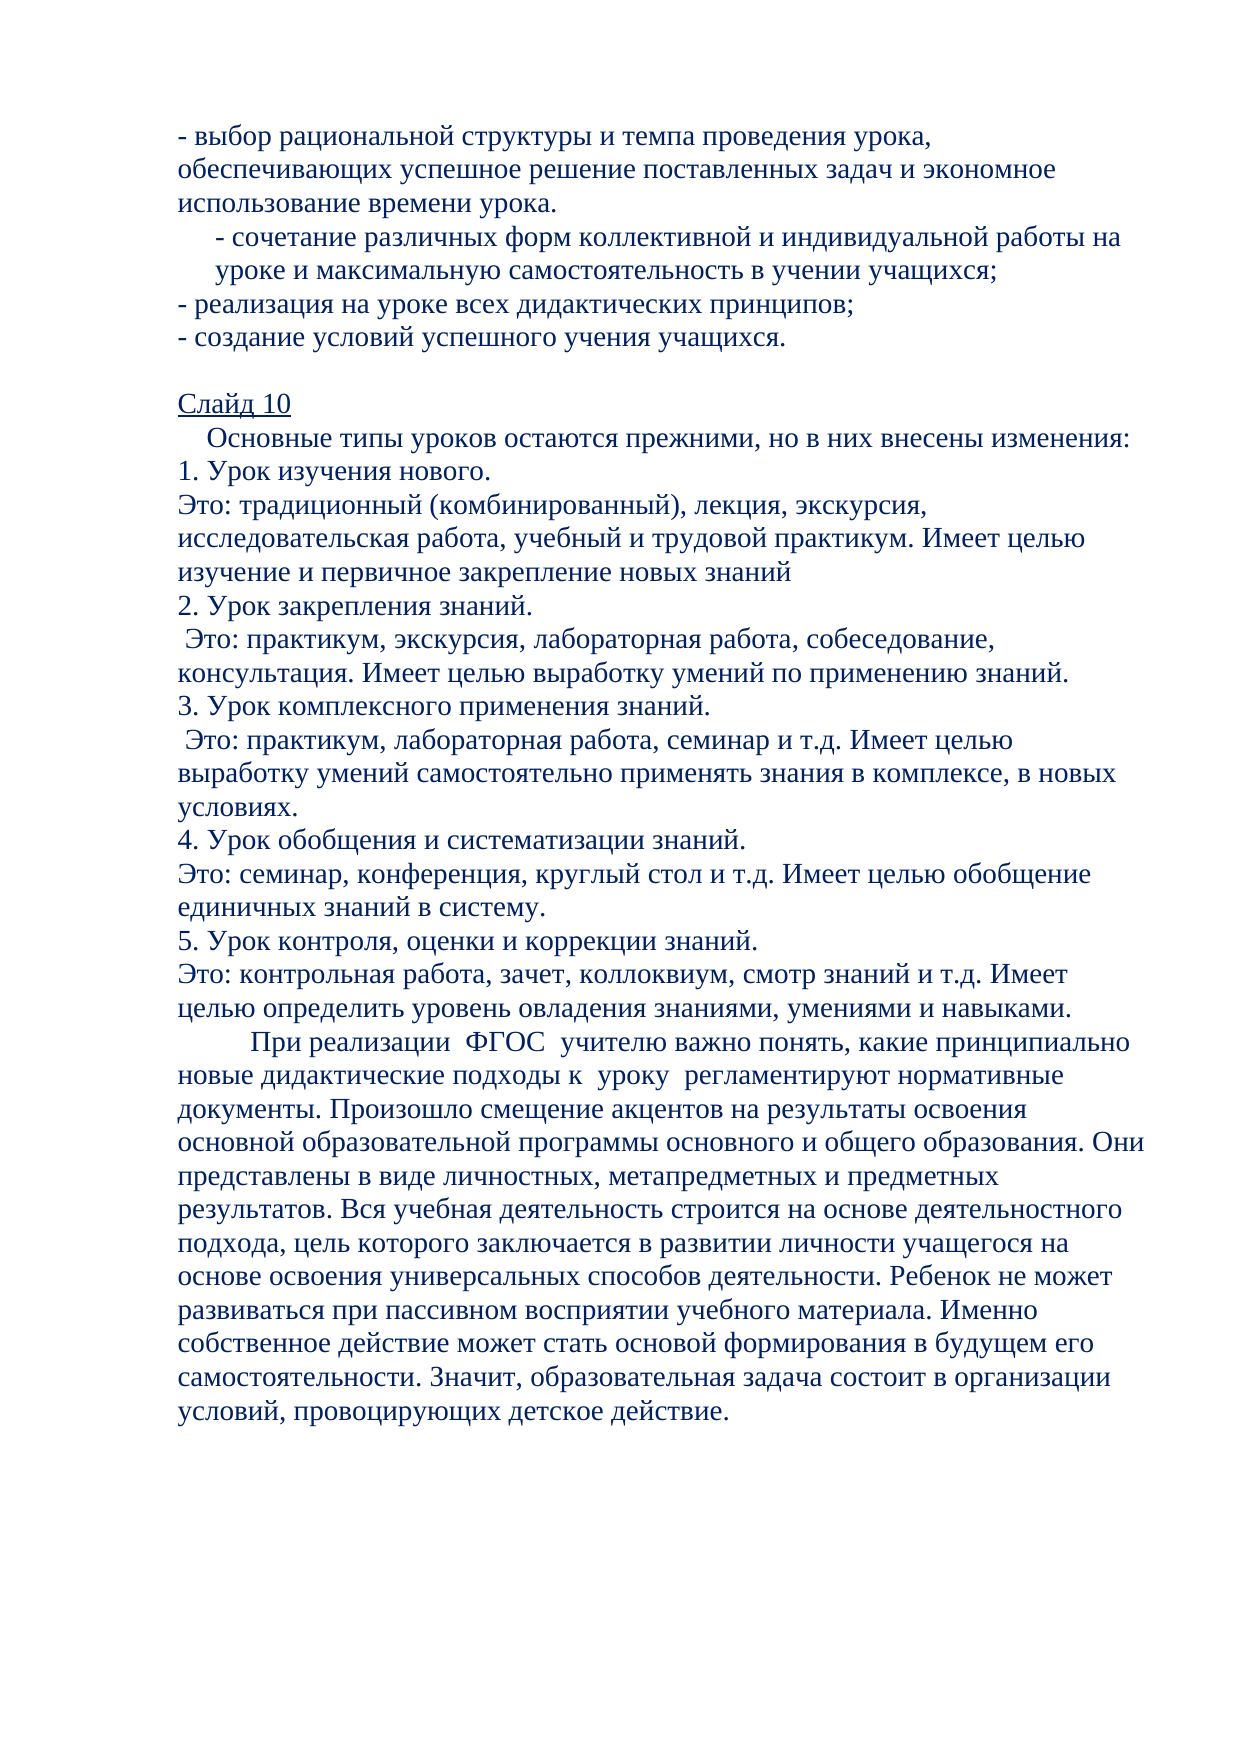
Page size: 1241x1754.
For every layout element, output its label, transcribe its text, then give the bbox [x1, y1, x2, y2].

text Основные типы уроков остаются прежними, но в них внесены изменения: 1. Урок изучения нового. Это: традиционный (комбинированный), лекция, экскурсия, исследовательская работа, учебный и трудовой практикум. Имеет целью изучение и первичное закрепление новых знаний 2. Урок закрепления знаний. Это: практикум, экскурсия, лабораторная работа, собеседование, консультация. Имеет целью выработку умений по применению знаний. 3. Урок комплексного применения знаний. Это: практикум, лабораторная работа, семинар и т.д. Имеет целью выработку умений самостоятельно применять знания в комплексе, в новых условиях. 4. Урок обобщения и систематизации знаний. Это: семинар, конференция, круглый стол и т.д. Имеет целью обобщение единичных знаний в систему. 5. Урок контроля, оценки и коррекции знаний. Это: контрольная работа, зачет, коллоквиум, смотр знаний и т.д. Имеет целью определить уровень овладения знаниями, умениями и навыками. При реализации ФГОС учителю важно понять, какие принципиально новые дидактические подходы к уроку регламентируют нормативные документы. Произошло смещение акцентов на результаты освоения основной образовательной программы основного и общего образования. Они представлены в виде личностных, метапредметных и предметных результатов. Вся учебная деятельность строится на основе деятельностного подхода, цель которого заключается в развитии личности учащегося на основе освоения универсальных способов деятельности. Ребенок не может развиваться при пассивном восприятии учебного материала. Именно собственное действие может стать основой формирования в будущем его самостоятельности. Значит, образовательная задача состоит в организации условий, провоцирующих детское действие. [177, 420, 1152, 1426]
text - выбор рациональной структуры и темпа проведения урока, обеспечивающих успешное решение поставленных задач и экономное использование времени урока. [177, 118, 1152, 219]
text - создание условий успешного учения учащихся. [177, 319, 1152, 353]
text - сочетание различных форм коллективной и индивидуальной работы на уроке и максимальную самостоятельность в учении учащихся; [215, 219, 1152, 286]
text Слайд 10 [177, 386, 1152, 420]
text - реализация на уроке всех дидактических принципов; [177, 286, 1152, 319]
